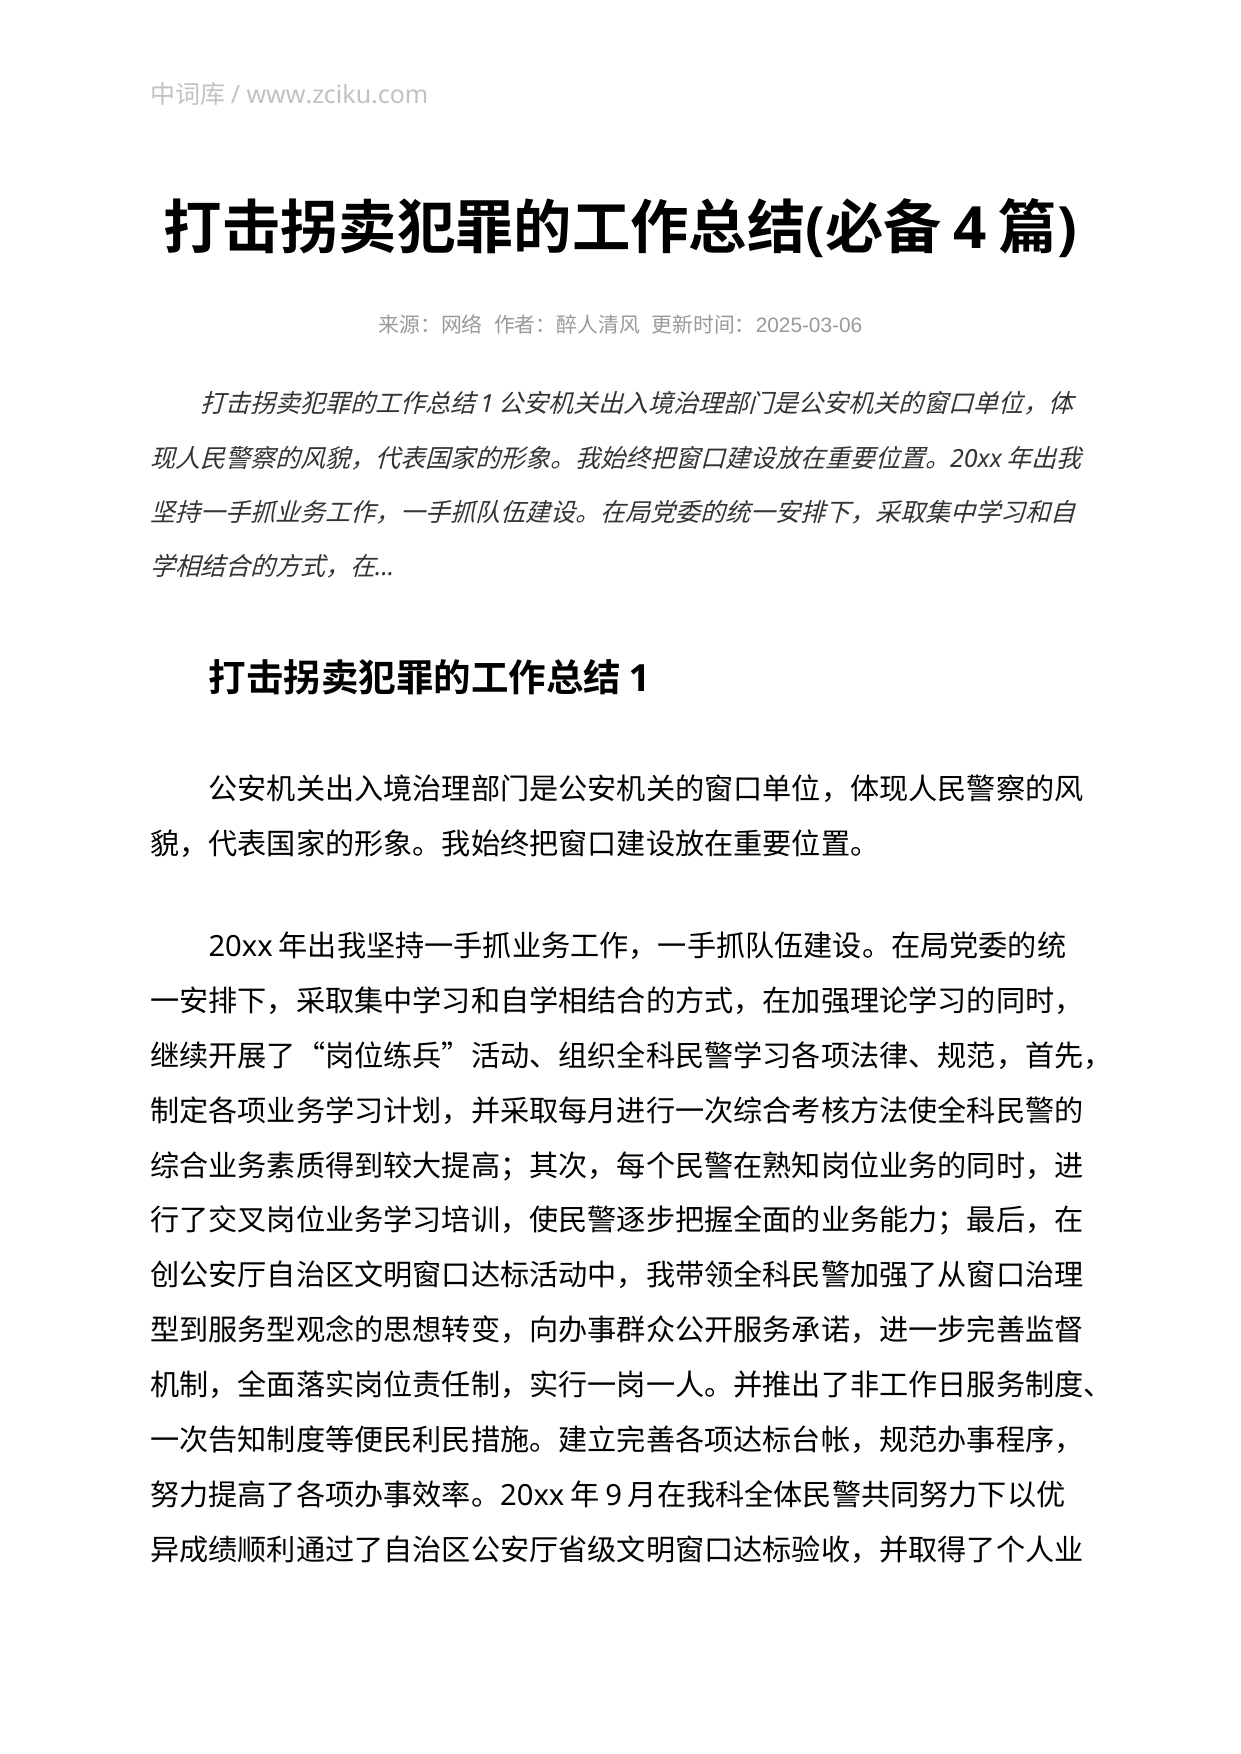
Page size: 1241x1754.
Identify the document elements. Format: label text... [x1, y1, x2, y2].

text 来源：网络 作者：醉人清风 更新时间：2025-03-06 [150, 313, 1090, 337]
text 打击拐卖犯罪的工作总结1公安机关出入境治理部门是公安机关的窗口单位，体现人民警察的风貌，代表国家的形象。我始终把窗口建设放在重要位置。20xx年出我坚持一手抓业务工作，一手抓队伍建设。在局党委的统一安排下，采取集中学习和自学相结合的方式，在... [150, 384, 1090, 583]
text 公安机关出入境治理部门是公安机关的窗口单位，体现人民警察的风貌，代表国家的形象。我始终把窗口建设放在重要位置。 [150, 766, 1090, 863]
text 打击拐卖犯罪的工作总结1 [150, 648, 1090, 703]
subtitle 打击拐卖犯罪的工作总结(必备4篇) [150, 181, 1090, 266]
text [150, 922, 1090, 1569]
